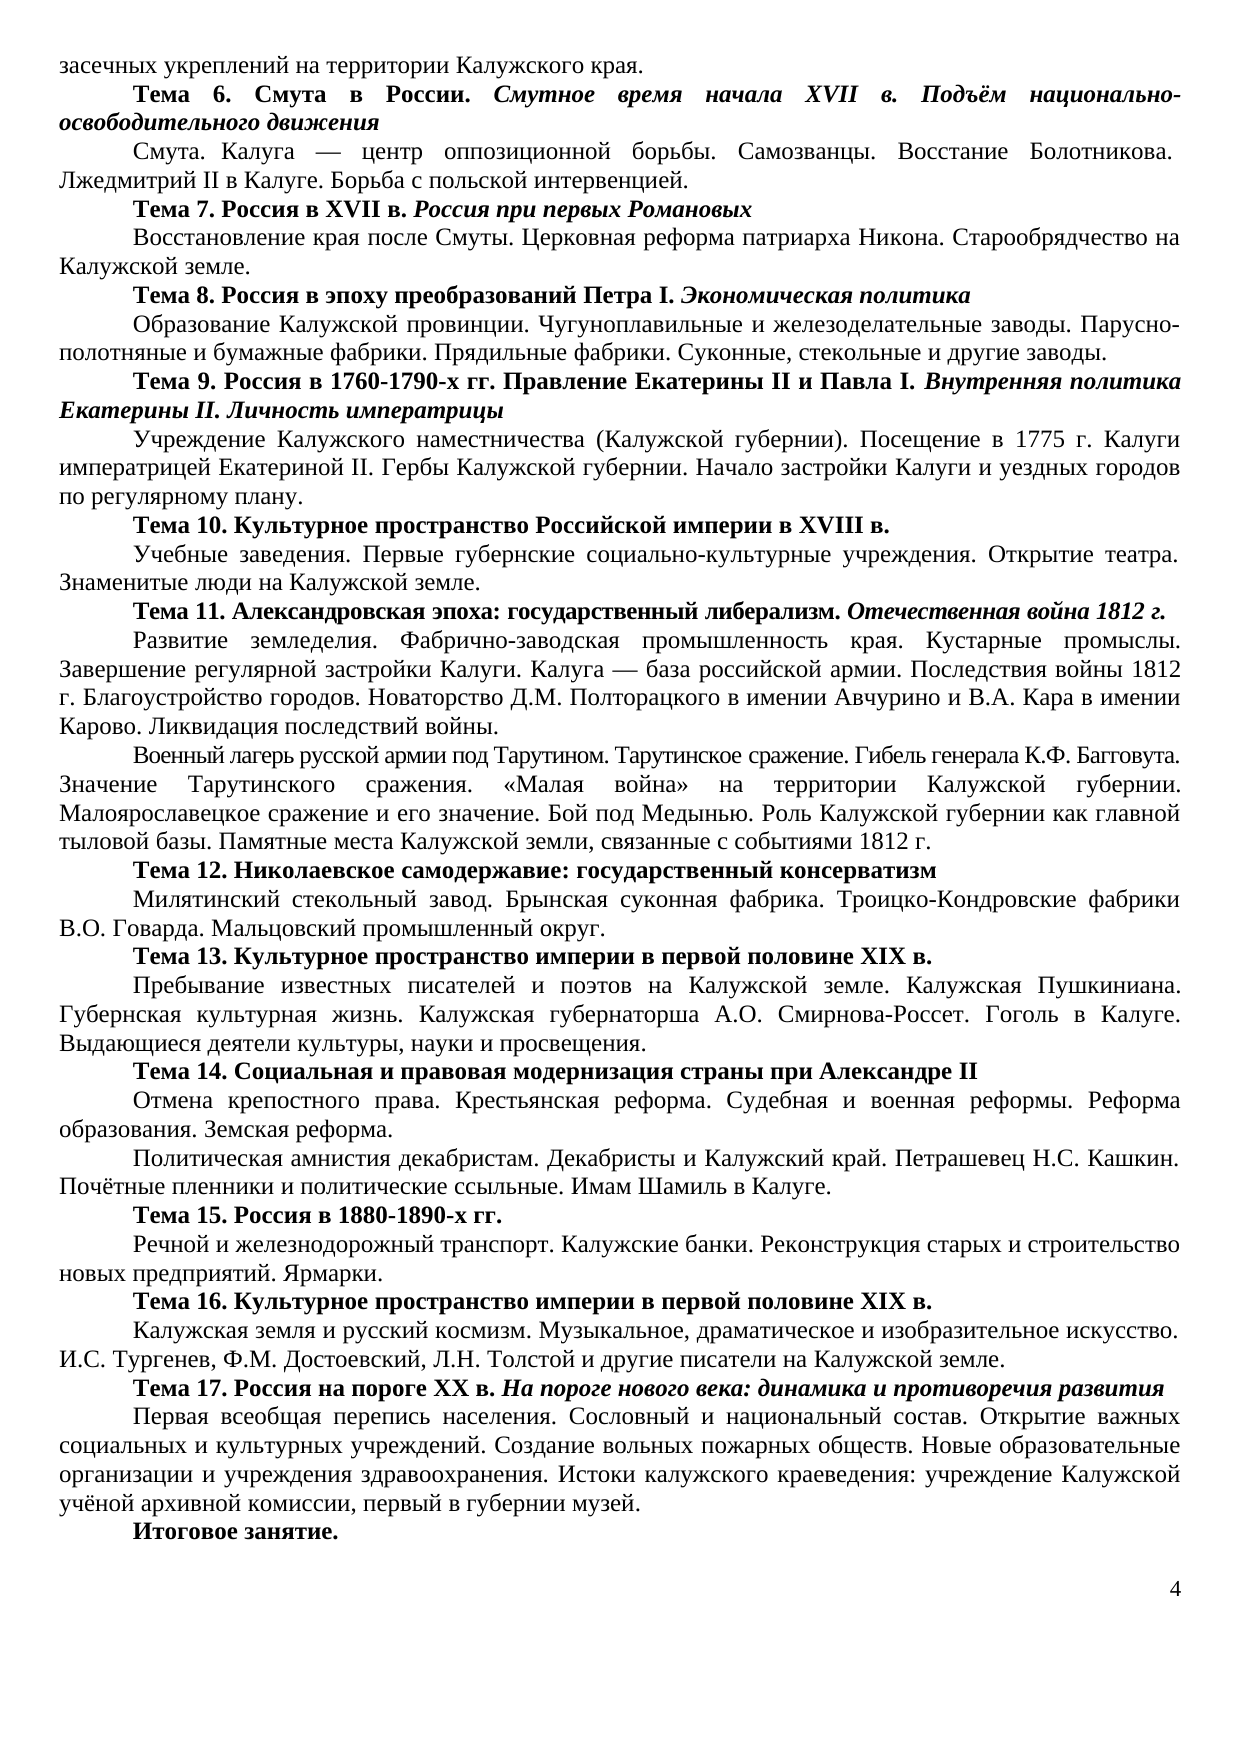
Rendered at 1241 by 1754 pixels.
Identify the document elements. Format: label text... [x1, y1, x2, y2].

text Милятинский стекольный завод. Брынская суконная фабрика. Троицко-Кондровские фабрики В.О. Говарда. Мальцовский промышленный округ. [59, 884, 1181, 941]
subtitle Итоговое занятие. [133, 1516, 1205, 1545]
text Тема 6. Смута в России. Смутное время начала XVII в. Подъём национально- освободительного движения [59, 79, 1181, 136]
subtitle Тема 13. Культурное пространство империи в первой половине XIX в. [133, 941, 1205, 970]
subtitle Тема 14. Социальная и правовая модернизация страны при Александре II [133, 1056, 1205, 1085]
subtitle Тема 10. Культурное пространство Российской империи в XVIII в. [133, 510, 1205, 539]
subtitle Тема 16. Культурное пространство империи в первой половине XIX в. [133, 1286, 1205, 1315]
text Развитие земледелия. Фабрично-заводская промышленность края. Кустарные промыслы. Завершение регулярной застройки Калуги. Калуга — база российской армии. Последствия войны 1812 г. Благоустройство городов. Новаторство Д.М. Полторацкого в имении Авчурино и В.А. Кара в имении Карово. Ликвидация последствий войны. [59, 625, 1181, 740]
text Отмена крепостного права. Крестьянская реформа. Судебная и военная реформы. Реформа образования. Земская реформа. [59, 1085, 1181, 1143]
subtitle Калужская земля и русский космизм. Музыкальное, драматическое и изобразительное искусство. [133, 1315, 1205, 1344]
text Восстановление края после Смуты. Церковная реформа патриарха Никона. Старообрядчество на Калужской земле. [59, 222, 1181, 280]
text Лжедмитрий II в Калуге. Борьба с польской интервенцией. [59, 165, 1205, 194]
text Военный лагерь русской армии под Тарутином. Тарутинское сражение. Гибель генерала К.Ф. Багговута. Значение Тарутинского сражения. «Малая война» на территории Калужской губернии. Малоярославецкое сражение и его значение. Бой под Медынью. Роль Калужской губернии как главной тыловой базы. Памятные места Калужской земли, связанные с событиями 1812 г. [59, 740, 1181, 855]
text Знаменитые люди на Калужской земле. [59, 567, 1205, 596]
text Тема 9. Россия в 1760-1790-х гг. Правление Екатерины II и Павла I. Внутренняя политика Екатерины II. Личность императрицы [59, 366, 1181, 424]
text И.С. Тургенев, Ф.М. Достоевский, Л.Н. Толстой и другие писатели на Калужской земле. [59, 1344, 1205, 1373]
text Учреждение Калужского наместничества (Калужской губернии). Посещение в 1775 г. Калуги императрицей Екатериной II. Гербы Калужской губернии. Начало застройки Калуги и уездных городов по регулярному плану. [59, 424, 1181, 510]
text Учебные заведения. Первые губернские социально-культурные учреждения. Открытие театра. [133, 539, 1205, 567]
text Тема 11. Александровская эпоха: государственный либерализм. Отечественная война 1812 г. [133, 596, 1205, 625]
text Первая всеобщая перепись населения. Сословный и национальный состав. Открытие важных социальных и культурных учреждений. Создание вольных пожарных обществ. Новые образовательные организации и учреждения здравоохранения. Истоки калужского краеведения: учреждение Калужской учёной архивной комиссии, первый в губернии музей. [59, 1401, 1181, 1516]
subtitle Тема 15. Россия в 1880-1890-х гг. [133, 1200, 1205, 1229]
text Тема 8. Россия в эпоху преобразований Петра I. Экономическая политика [133, 280, 1205, 309]
text Почётные пленники и политические ссыльные. Имам Шамиль в Калуге. [59, 1171, 1205, 1200]
text Тема 7. Россия в XVII в. Россия при первых Романовых [133, 194, 1205, 222]
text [59, 50, 1182, 79]
text Пребывание известных писателей и поэтов на Калужской земле. Калужская Пушкиниана. Губернская культурная жизнь. Калужская губернаторша А.О. Смирнова-Россет. Гоголь в Калуге. Выдающиеся деятели культуры, науки и просвещения. [59, 970, 1181, 1056]
text Речной и железнодорожный транспорт. Калужские банки. Реконструкция старых и строительство новых предприятий. Ярмарки. [59, 1229, 1181, 1286]
text Политическая амнистия декабристам. Декабристы и Калужский край. Петрашевец Н.С. Кашкин. [133, 1143, 1205, 1171]
text Смута. Калуга — центр оппозиционной борьбы. Самозванцы. Восстание Болотникова. [133, 136, 1205, 165]
subtitle Тема 12. Николаевское самодержавие: государственный консерватизм [133, 855, 1205, 884]
text Тема 17. Россия на пороге XX в. На пороге нового века: динамика и противоречия развития [133, 1373, 1205, 1401]
text Образование Калужской провинции. Чугуноплавильные и железоделательные заводы. Парусно- полотняные и бумажные фабрики. Прядильные фабрики. Суконные, стекольные и другие заводы. [59, 309, 1181, 366]
